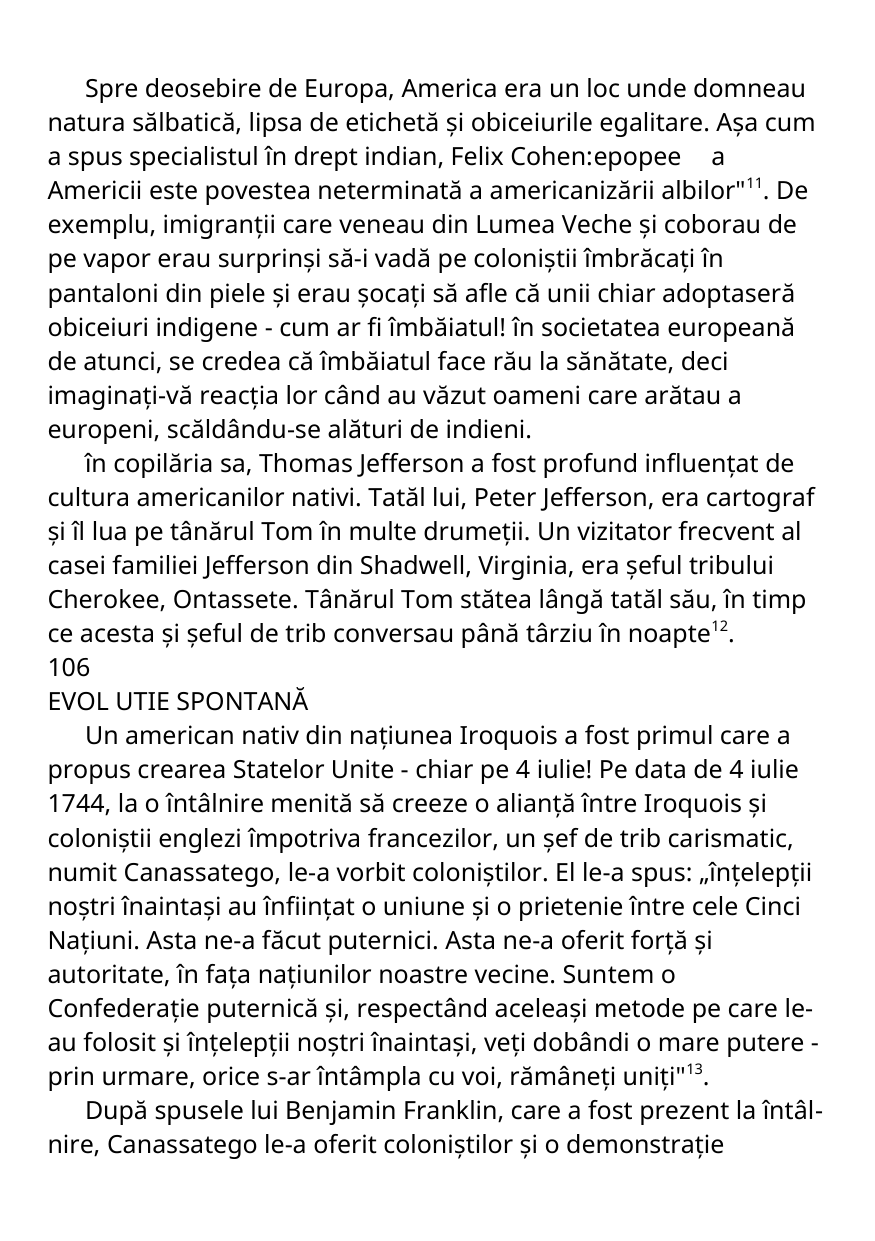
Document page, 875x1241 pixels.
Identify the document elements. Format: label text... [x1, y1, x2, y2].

text 106 [47, 650, 827, 684]
text Spre deosebire de Europa, America era un loc unde domneau natura sălbatică, lipsa de etichetă şi obiceiurile egalitare. Aşa cum a spus specialistul în drept indian, Felix Cohen: epopee a [47, 71, 827, 173]
text Un american nativ din naţiunea Iroquois a fost primul care a propus crearea Statelor Unite - chiar pe 4 iulie! Pe data de 4 iulie 1744, la o întâlnire menită să creeze o alianţă între Iroquois şi coloniştii englezi împotriva francezilor, un şef de trib carismatic, numit Canassatego, le-a vorbit coloniştilor. El le-a spus: „înţelepţii noştri înaintaşi au înfiinţat o uniune şi o prietenie între cele Cinci Naţiuni. Asta ne-a făcut puternici. Asta ne-a oferit forţă şi autoritate, în faţa naţiunilor noastre vecine. Suntem o Confederaţie puternică şi, respectând aceleaşi metode pe care le-au folosit şi înţelepţii noştri înaintaşi, veţi dobândi o mare putere - prin urmare, orice s-ar întâmpla cu voi, rămâneţi uniţi"13. [47, 718, 827, 1093]
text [47, 1093, 827, 1161]
text în copilăria sa, Thomas Jefferson a fost profund influenţat de cultura americanilor nativi. Tatăl lui, Peter Jefferson, era cartograf şi îl lua pe tânărul Tom în multe drumeţii. Un vizitator frecvent al casei familiei Jefferson din Shadwell, Virginia, era şeful tribului Cherokee, Ontassete. Tânărul Tom stătea lângă tatăl său, în timp ce acesta şi şeful de trib conversau până târziu în noapte12. [47, 446, 827, 650]
text Americii este povestea neterminată a americanizării albilor"11. De exemplu, imigranţii care veneau din Lumea Veche şi coborau de pe vapor erau surprinşi să-i vadă pe coloniştii îmbrăcaţi în pantaloni din piele şi erau şocaţi să afle că unii chiar adoptaseră obiceiuri indigene - cum ar fi îmbăiatul! în societatea europeană de atunci, se credea că îmbăiatul face rău la sănătate, deci imaginaţi-vă reacţia lor când au văzut oameni care arătau a europeni, scăldându-se alături de indieni. [47, 173, 827, 446]
text EVOL UTIE SPONTANĂ [47, 684, 827, 718]
